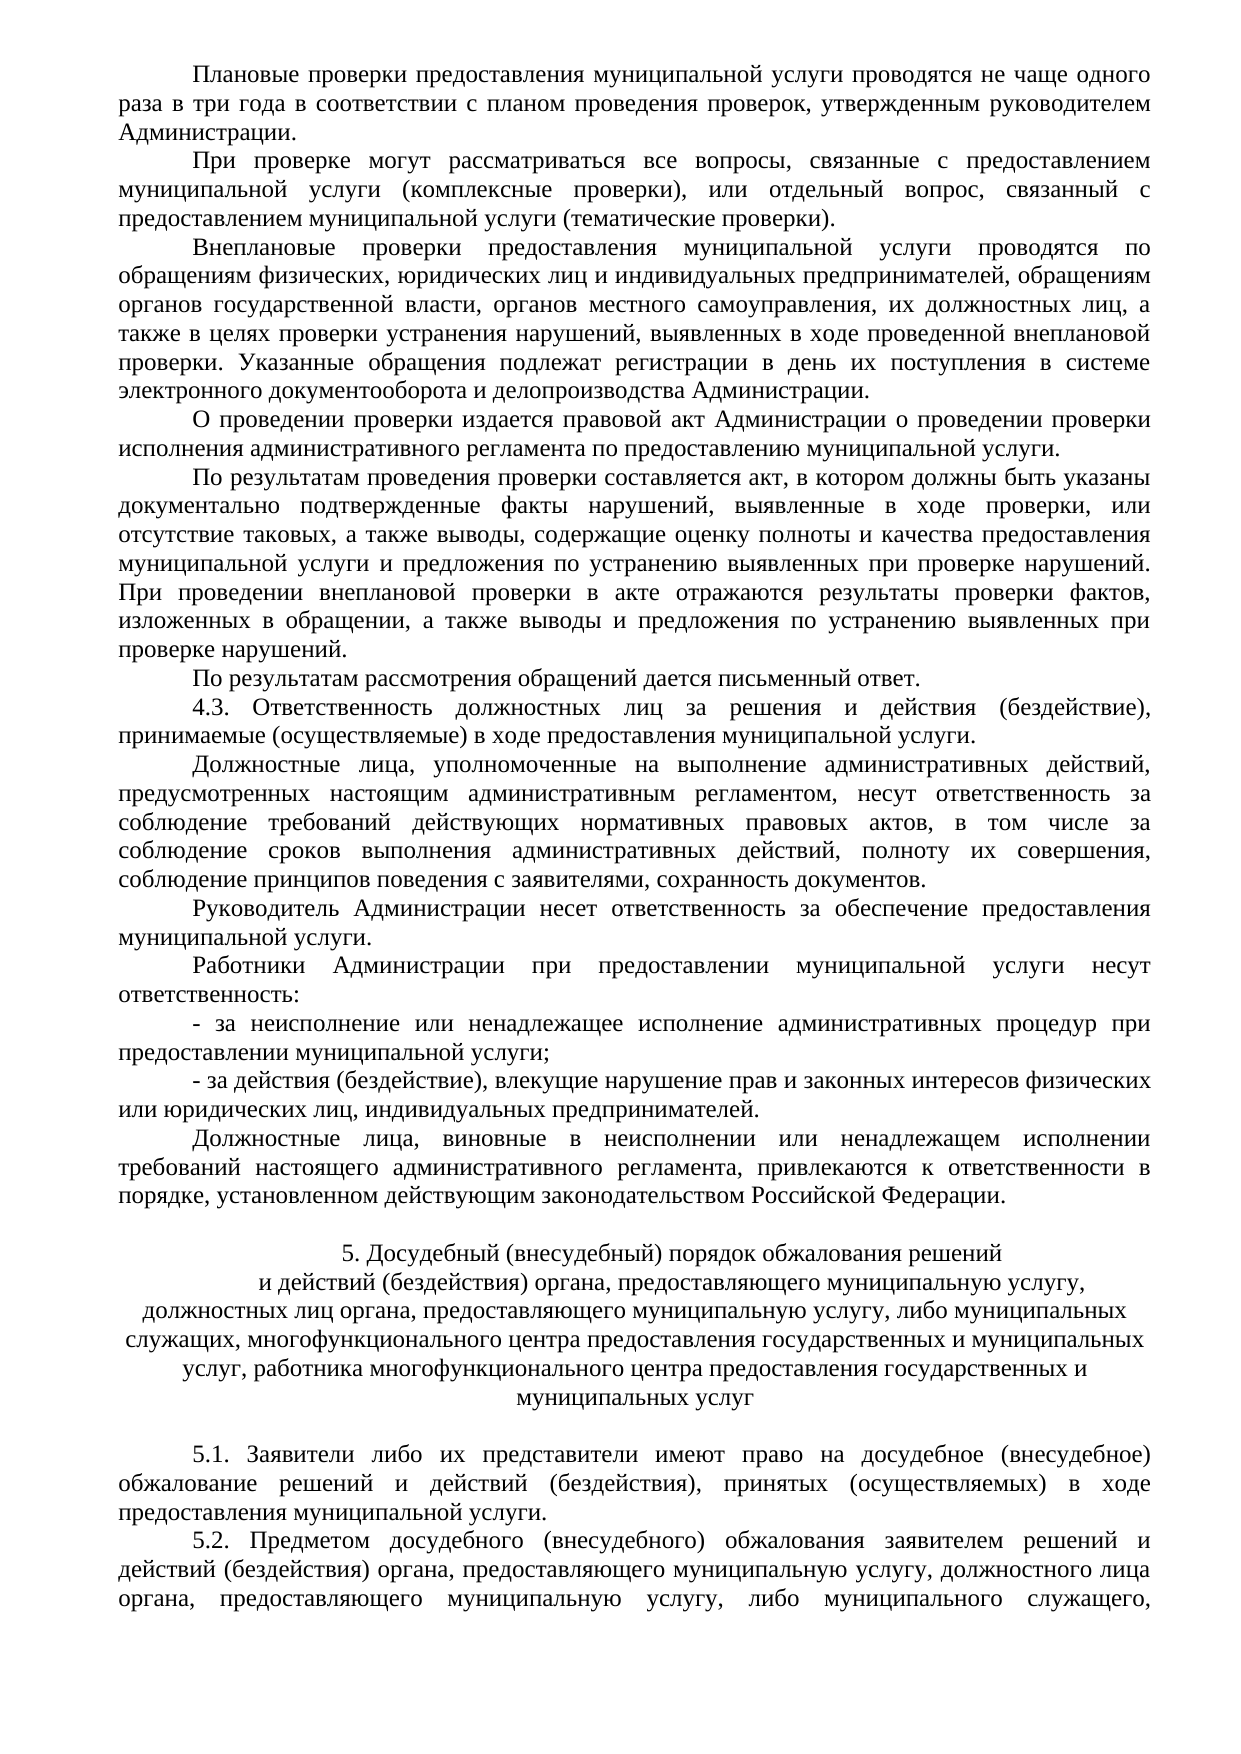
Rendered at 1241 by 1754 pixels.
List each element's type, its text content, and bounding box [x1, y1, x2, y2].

text - за действия (бездействие), влекущие нарушение прав и законных интересов физических или юридических лиц, индивидуальных предпринимателей. [118, 1065, 1152, 1123]
text При проверке могут рассматриваться все вопросы, связанные с предоставлением муниципальной услуги (комплексные проверки), или отдельный вопрос, связанный с предоставлением муниципальной услуги (тематические проверки). [118, 145, 1152, 232]
text Внеплановые проверки предоставления муниципальной услуги проводятся по обращениям физических, юридических лиц и индивидуальных предпринимателей, обращениям органов государственной власти, органов местного самоуправления, их должностных лиц, а также в целях проверки устранения нарушений, выявленных в ходе проведенной внеплановой проверки. Указанные обращения подлежат регистрации в день их поступления в системе электронного документооборота и делопроизводства Администрации. [118, 232, 1152, 404]
text - за неисполнение или ненадлежащее исполнение административных процедур при предоставлении муниципальной услуги; [118, 1008, 1152, 1065]
text Должностные лица, уполномоченные на выполнение административных действий, предусмотренных настоящим административным регламентом, несут ответственность за соблюдение требований действующих нормативных правовых актов, в том числе за соблюдение сроков выполнения административных действий, полноту их совершения, соблюдение принципов поведения с заявителями, сохранность документов. [118, 749, 1152, 893]
text По результатам рассмотрения обращений дается письменный ответ. [118, 663, 1152, 692]
text Плановые проверки предоставления муниципальной услуги проводятся не чаще одного раза в три года в соответствии с планом проведения проверок, утвержденным руководителем Администрации. [118, 59, 1152, 145]
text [118, 1525, 1152, 1612]
text По результатам проведения проверки составляется акт, в котором должны быть указаны документально подтвержденные факты нарушений, выявленные в ходе проверки, или отсутствие таковых, а также выводы, содержащие оценку полноты и качества предоставления муниципальной услуги и предложения по устранению выявленных при проверке нарушений. При проведении внеплановой проверки в акте отражаются результаты проверки фактов, изложенных в обращении, а также выводы и предложения по устранению выявленных при проверке нарушений. [118, 462, 1152, 663]
text О проведении проверки издается правовой акт Администрации о проведении проверки исполнения административного регламента по предоставлению муниципальной услуги. [118, 404, 1152, 462]
text Руководитель Администрации несет ответственность за обеспечение предоставления муниципальной услуги. [118, 893, 1152, 950]
text 5.1. Заявители либо их представители имеют право на досудебное (внесудебное) обжалование решений и действий (бездействия), принятых (осуществляемых) в ходе предоставления муниципальной услуги. [118, 1439, 1152, 1525]
text и действий (бездействия) органа, предоставляющего муниципальную услугу, должностных лиц органа, предоставляющего муниципальную услугу, либо муниципальных служащих, многофункционального центра предоставления государственных и муниципальных услуг, работника многофункционального центра предоставления государственных и муниципальных услуг [118, 1267, 1152, 1410]
text 4.3. Ответственность должностных лиц за решения и действия (бездействие), принимаемые (осуществляемые) в ходе предоставления муниципальной услуги. [118, 692, 1152, 749]
text Работники Администрации при предоставлении муниципальной услуги несут ответственность: [118, 950, 1152, 1008]
text 5. Досудебный (внесудебный) порядок обжалования решений [118, 1238, 1152, 1267]
text Должностные лица, виновные в неисполнении или ненадлежащем исполнении требований настоящего административного регламента, привлекаются к ответственности в порядке, установленном действующим законодательством Российской Федерации. [118, 1123, 1152, 1209]
